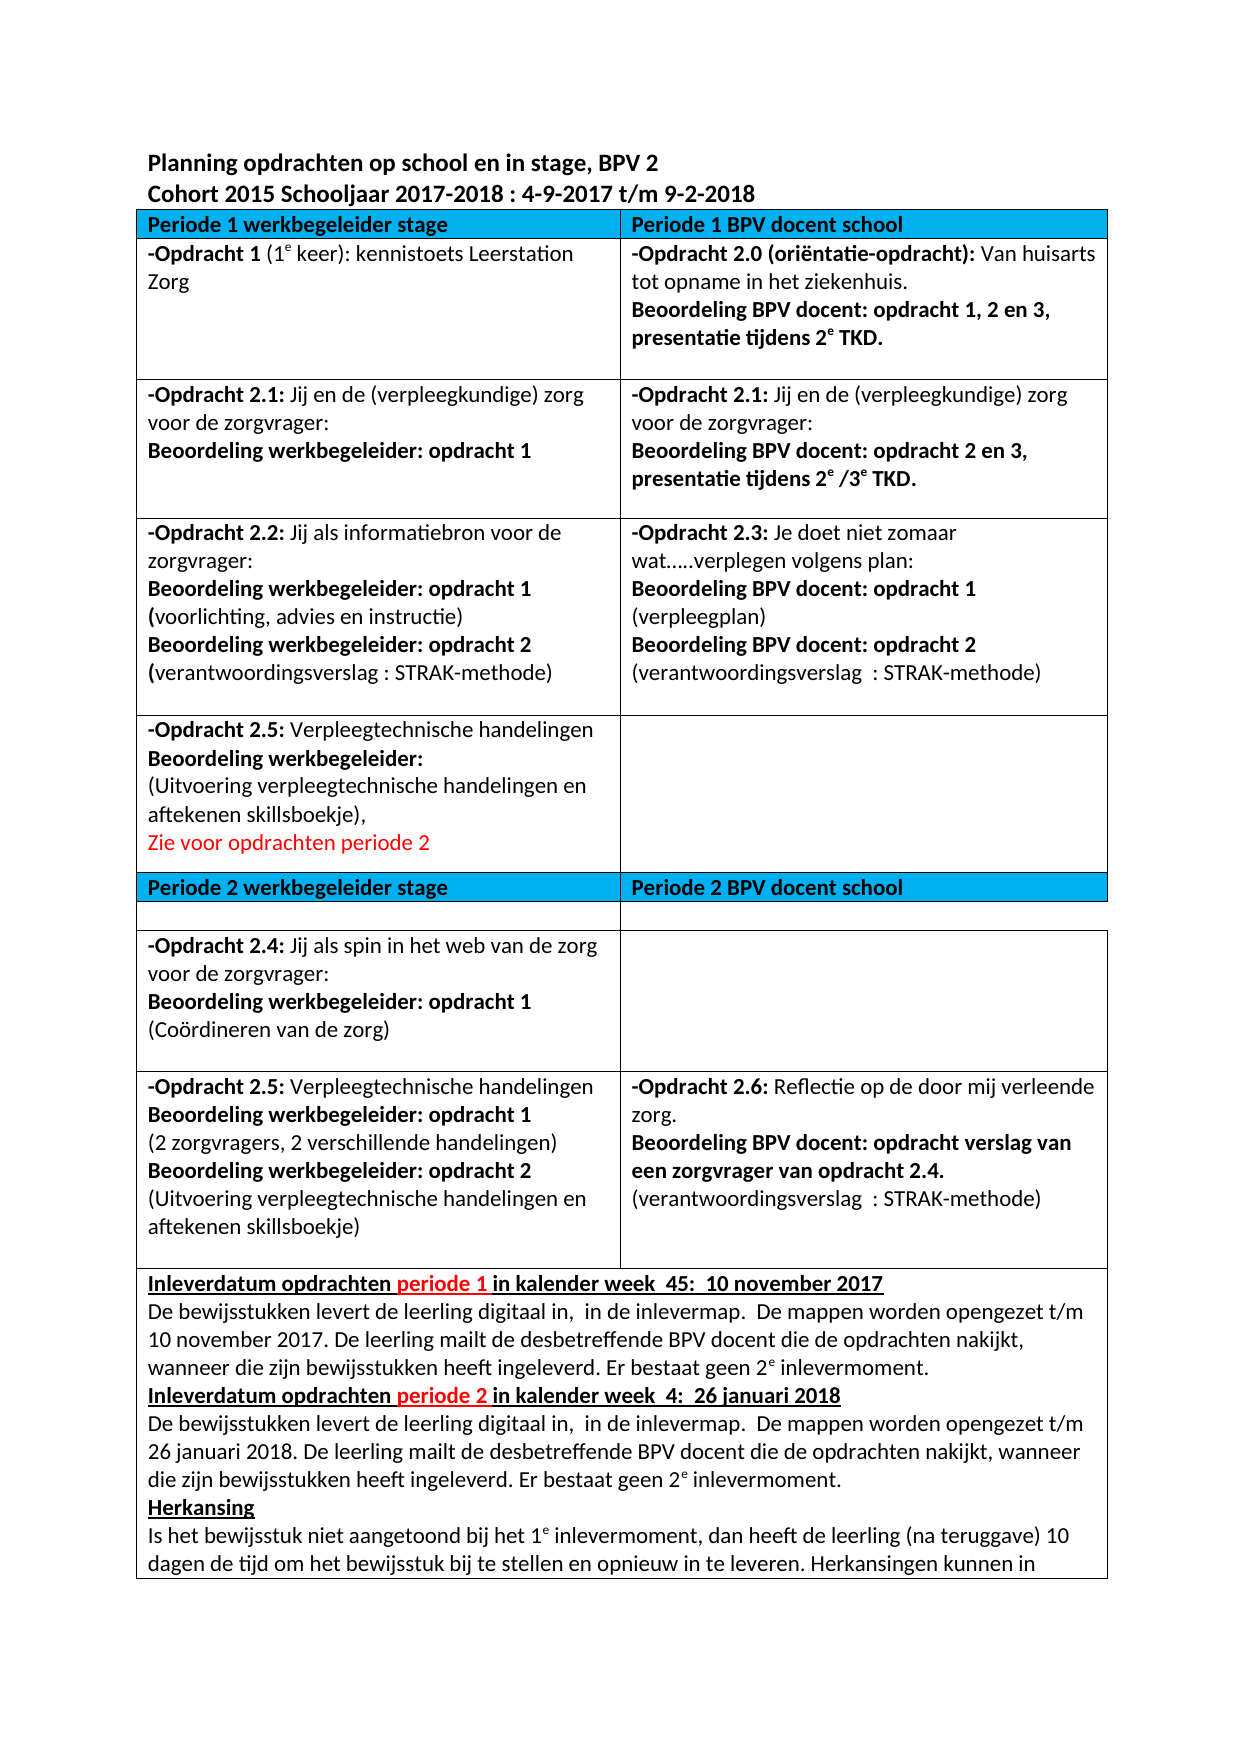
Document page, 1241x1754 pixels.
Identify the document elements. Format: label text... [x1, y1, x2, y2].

table_cell -Opdracht 2.0 (oriëntatie-opdracht): Van huisarts tot opname in het ziekenhuis. Beoordeling BPV docent: opdracht 1, 2 en 3, presentatie tijdens 2e TKD. [621, 239, 1107, 379]
table_header Periode 1 BPV docent school [621, 210, 1107, 238]
table_cell Periode 2 BPV docent school [621, 873, 1107, 901]
text Cohort 2015 Schooljaar 2017-2018 : 4-9-2017 t/m 9-2-2018 [148, 178, 1093, 209]
table_cell -Opdracht 2.5: Verpleegtechnische handelingen Beoordeling werkbegeleider: opdracht 1 (2 zorgvragers, 2 verschillende handelingen) Beoordeling werkbegeleider: opdracht 2 (Uitvoering verpleegtechnische handelingen en aftekenen skillsboekje) [137, 1072, 620, 1268]
table_cell -Opdracht 2.1: Jij en de (verpleegkundige) zorg voor de zorgvrager: Beoordeling BPV docent: opdracht 2 en 3, presentatie tijdens 2e /3e TKD. [621, 380, 1107, 517]
table_cell Periode 2 werkbegeleider stage [137, 873, 620, 901]
table_cell -Opdracht 2.6: Reflectie op de door mij verleende zorg. Beoordeling BPV docent: opdracht verslag van een zorgvrager van opdracht 2.4. (verantwoordingsverslag : STRAK-methode) [621, 1072, 1107, 1268]
table_cell -Opdracht 2.1: Jij en de (verpleegkundige) zorg voor de zorgvrager: Beoordeling werkbegeleider: opdracht 1 [137, 380, 620, 517]
table_cell -Opdracht 2.4: Jij als spin in het web van de zorg voor de zorgvrager: Beoordeling werkbegeleider: opdracht 1 (Coördineren van de zorg) [137, 931, 620, 1071]
table_cell -Opdracht 2.2: Jij als informatiebron voor de zorgvrager: Beoordeling werkbegeleider: opdracht 1 (voorlichting, advies en instructie) Beoordeling werkbegeleider: opdracht 2 (verantwoordingsverslag : STRAK-methode) [137, 519, 620, 714]
table_cell -Opdracht 1 (1e keer): kennistoets Leerstation Zorg [137, 239, 620, 379]
table_cell -Opdracht 2.3: Je doet niet zomaar wat…..verplegen volgens plan: Beoordeling BPV docent: opdracht 1 (verpleegplan) Beoordeling BPV docent: opdracht 2 (verantwoordingsverslag : STRAK-methode) [621, 519, 1107, 714]
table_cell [137, 1269, 1107, 1577]
table_cell [621, 931, 1107, 1071]
text Planning opdrachten op school en in stage, BPV 2 [148, 148, 1093, 178]
table_header Periode 1 werkbegeleider stage [137, 210, 620, 238]
table_cell [137, 902, 620, 930]
table_cell -Opdracht 2.5: Verpleegtechnische handelingen Beoordeling werkbegeleider: (Uitvoering verpleegtechnische handelingen en aftekenen skillsboekje), Zie voor opdrachten periode 2 [137, 716, 620, 872]
table_cell [621, 716, 1107, 872]
